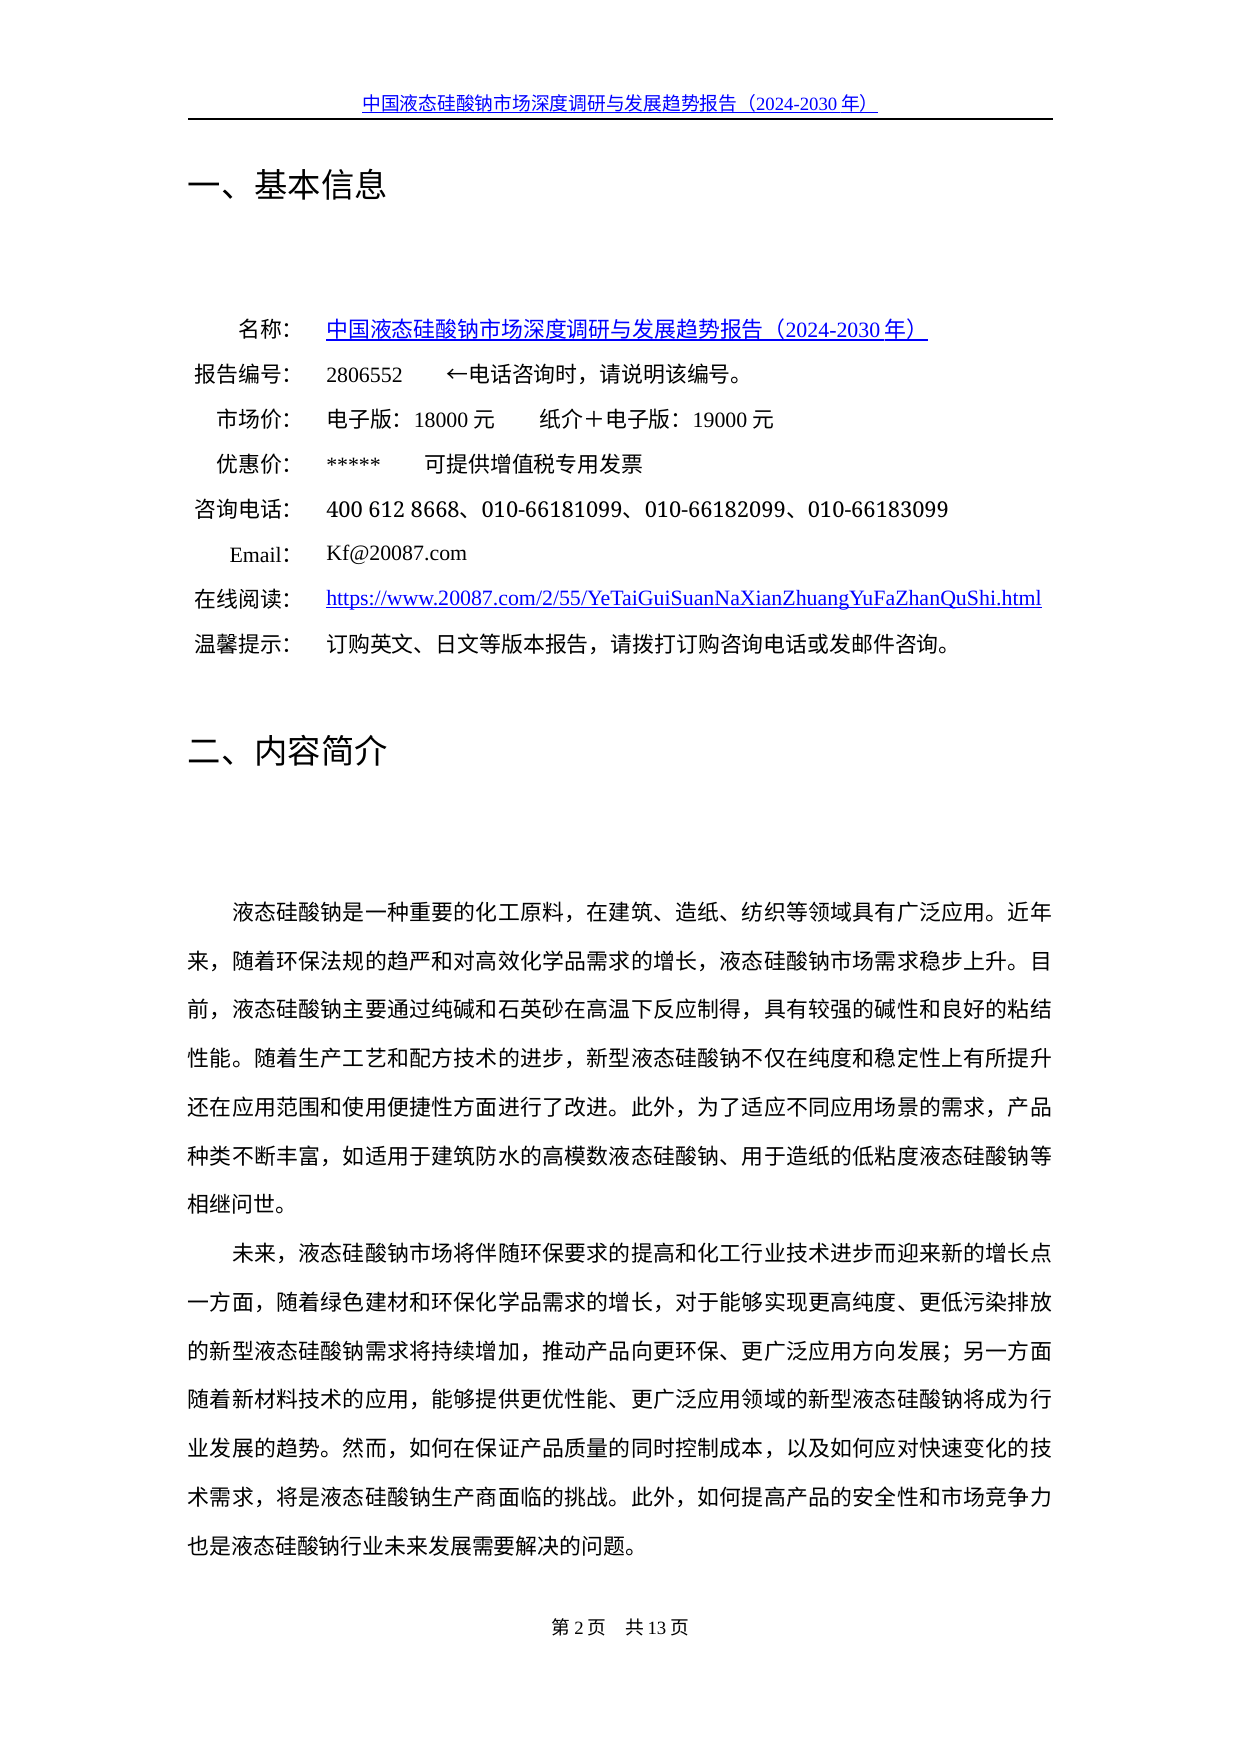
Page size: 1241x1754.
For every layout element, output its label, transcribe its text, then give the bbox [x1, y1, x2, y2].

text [187, 894, 1053, 1561]
table_cell ***** 可提供增值税专用发票 [315, 447, 1073, 492]
table_cell 优惠价： [167, 447, 315, 492]
table_cell 在线阅读： [167, 582, 315, 627]
title 二、内容简介 [187, 717, 1053, 782]
table_cell 电子版：18000 元 纸介＋电子版：19000 元 [315, 402, 1073, 447]
table_cell [315, 582, 1073, 627]
table_cell 报告编号： [167, 357, 315, 402]
table_cell 2806552 ←电话咨询时，请说明该编号。 [315, 357, 1073, 402]
table_header 名称： [167, 312, 315, 357]
table_cell 咨询电话： [167, 492, 315, 537]
table_cell 温馨提示： [167, 627, 315, 672]
table_cell 市场价： [167, 402, 315, 447]
title 一、基本信息 [187, 150, 1053, 215]
table_cell 400 612 8668、010-66181099、010-66182099、010-66183099 [315, 492, 1073, 537]
table_cell Email： [167, 537, 315, 582]
table_cell Kf@20087.com [315, 537, 1073, 582]
table_cell 订购英文、日文等版本报告，请拨打订购咨询电话或发邮件咨询。 [315, 627, 1073, 672]
table_header 中国液态硅酸钠市场深度调研与发展趋势报告（2024-2030年） [315, 312, 1073, 357]
